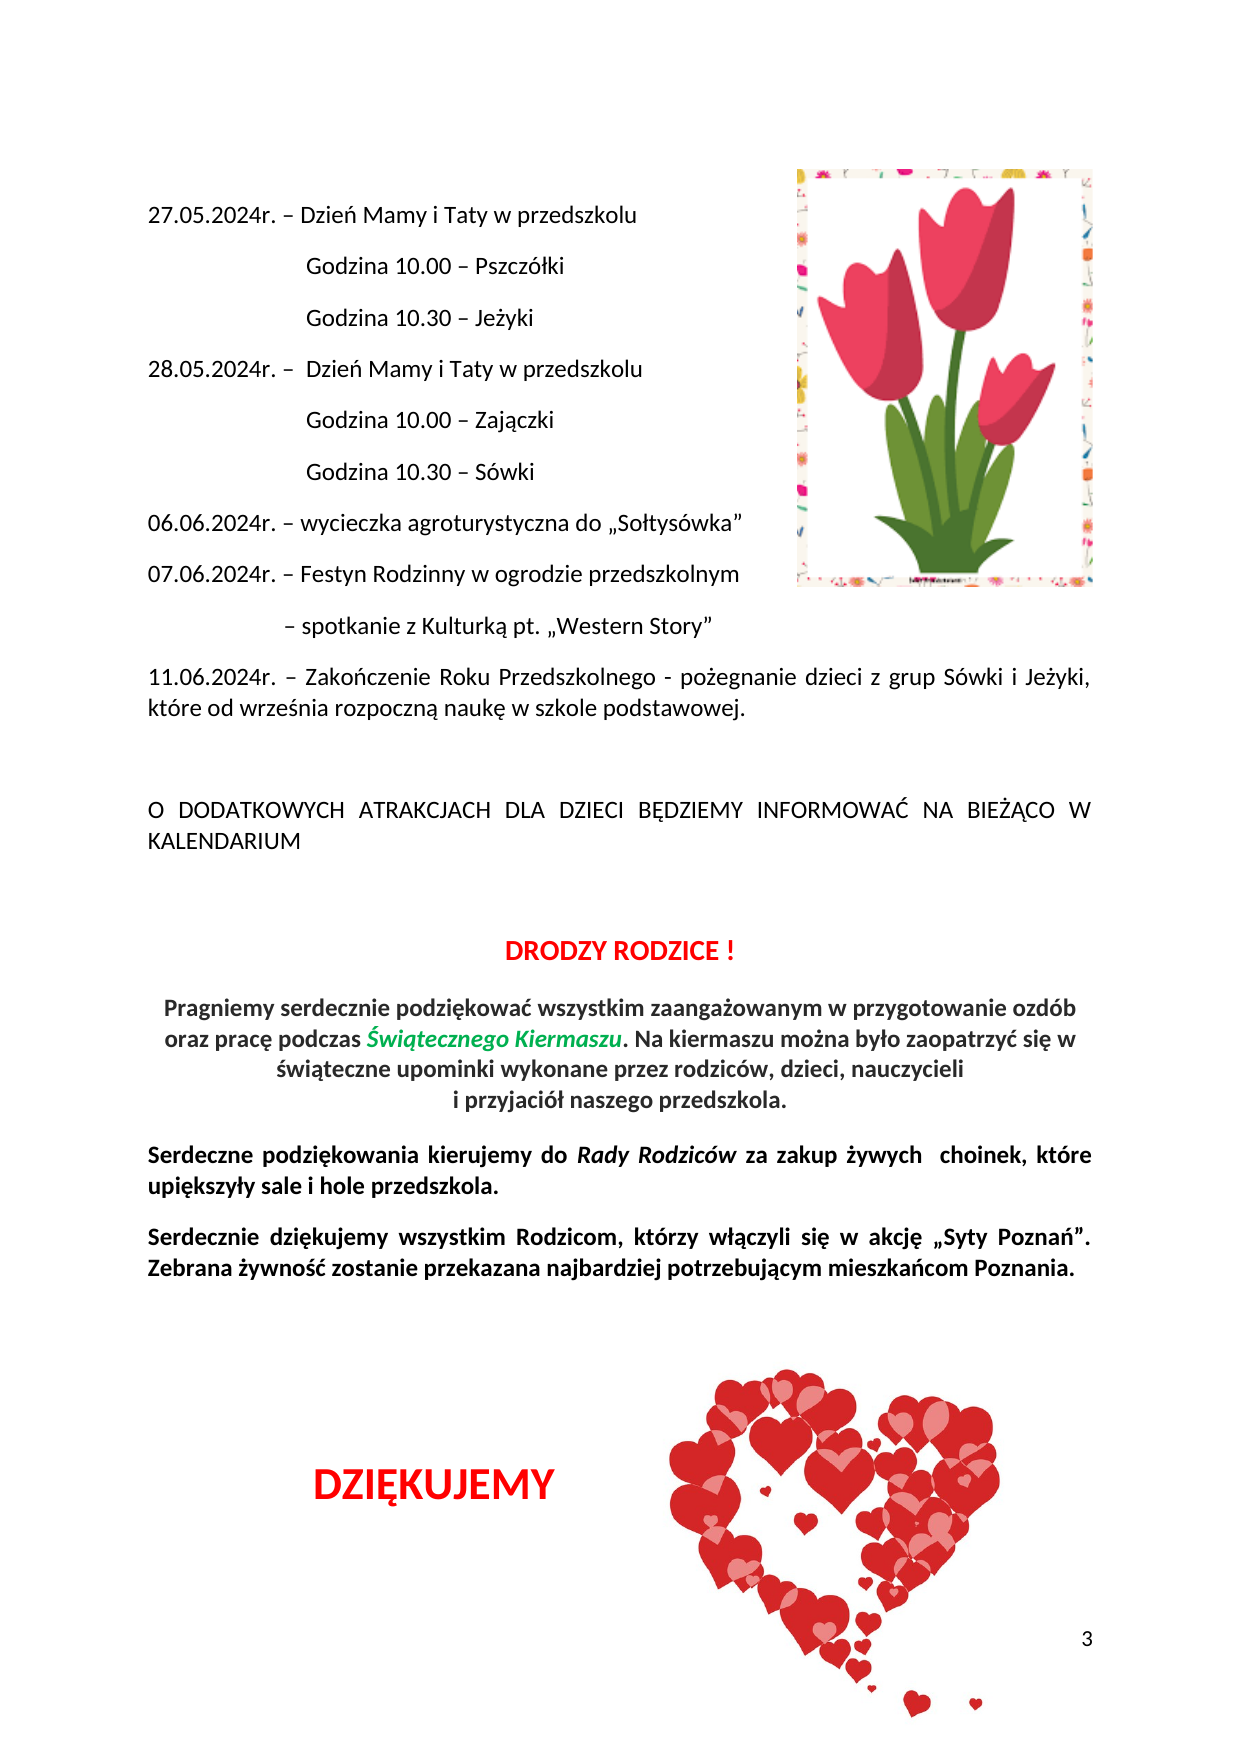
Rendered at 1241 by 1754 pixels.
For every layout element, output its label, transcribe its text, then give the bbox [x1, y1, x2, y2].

picture [652, 1351, 1133, 1736]
picture [797, 435, 1093, 456]
text Godzina 10.30 – Jeżyki [148, 302, 1093, 332]
picture [797, 486, 1093, 507]
picture [797, 538, 1093, 558]
text 27.05.2024r. – Dzień Mamy i Taty w przedszkolu [148, 199, 1093, 229]
text Serdeczne podziękowania kierujemy do Rady Rodziców za zakup żywych choinek, które upiększyły sale i hole przedszkola. [148, 1139, 1093, 1201]
picture [797, 332, 1093, 353]
text 11.06.2024r. – Zakończenie Roku Przedszkolnego - pożegnanie dzieci z grup Sówki i Jeżyki, które od września rozpoczną naukę w szkole podstawowej. [148, 661, 1093, 722]
text O DODATKOWYCH ATRAKCJACH DLA DZIECI BĘDZIEMY INFORMOWAĆ NA BIEŻĄCO W KALENDARIUM [148, 794, 1093, 855]
text DZIĘKUJEMY [148, 1455, 1093, 1511]
picture [797, 229, 1093, 250]
text – spotkanie z Kulturką pt. „Western Story” [148, 610, 1093, 640]
text Godzina 10.30 – Sówki [148, 456, 1093, 486]
text Serdecznie dziękujemy wszystkim Rodzicom, którzy włączyli się w akcję „Syty Poznań”. Zebrana żywność zostanie przekazana najbardziej potrzebującym mieszkańcom Poznania. [148, 1221, 1093, 1282]
text 28.05.2024r. – Dzień Mamy i Taty w przedszkolu [148, 353, 1093, 383]
picture [797, 383, 1093, 404]
picture [797, 281, 1093, 302]
text Godzina 10.00 – Zajączki [148, 404, 1093, 435]
text 06.06.2024r. – wycieczka agroturystyczna do „Sołtysówka” [148, 507, 1093, 538]
text DRODZY RODZICE ! [148, 932, 1093, 967]
text Godzina 10.00 – Pszczółki [148, 250, 1093, 281]
text 07.06.2024r. – Festyn Rodzinny w ogrodzie przedszkolnym [148, 558, 1093, 589]
text Pragniemy serdecznie podziękować wszystkim zaangażowanym w przygotowanie ozdób oraz pracę podczas Świątecznego Kiermaszu. Na kiermaszu można było zaopatrzyć się w świąteczne upominki wykonane przez rodziców, dzieci, nauczycieli i przyjaciół naszego przedszkola. [148, 992, 1093, 1114]
picture [797, 169, 1093, 199]
